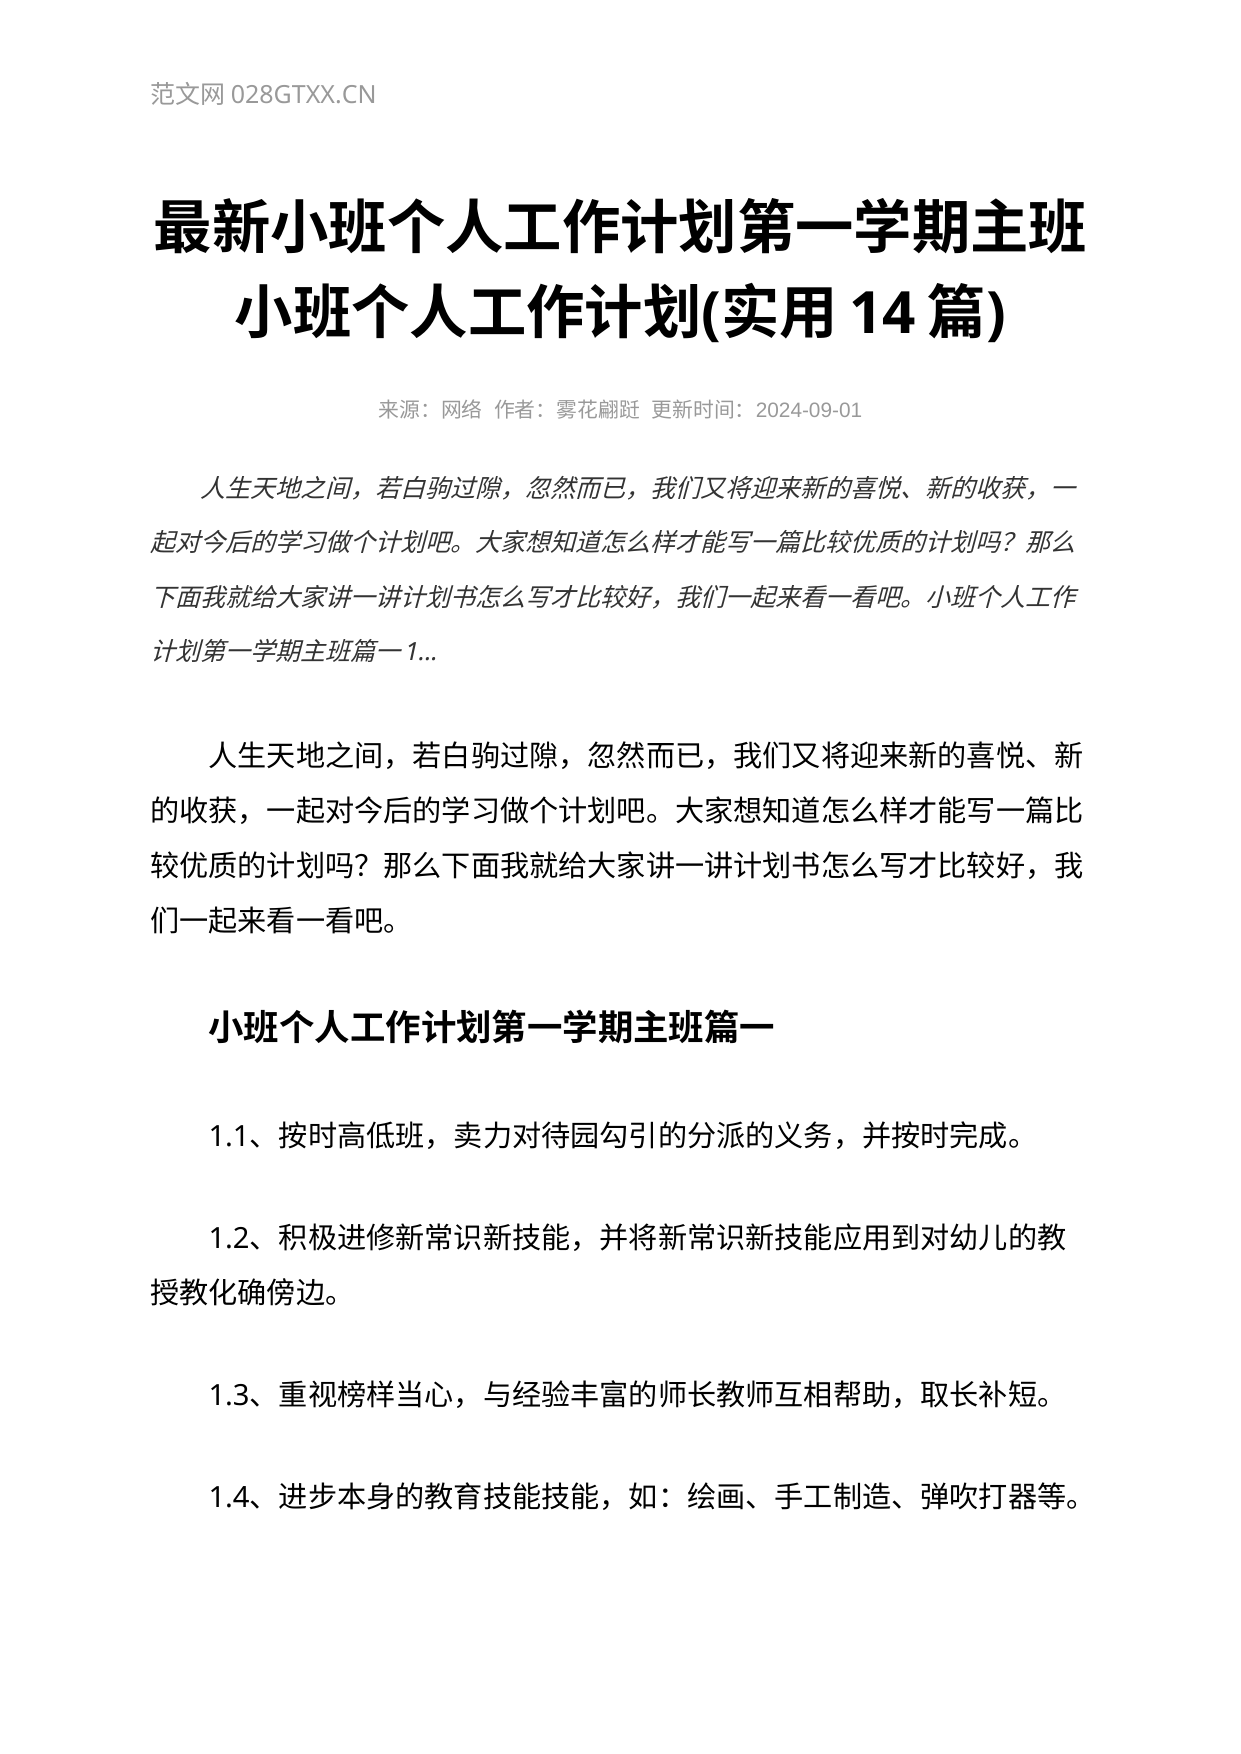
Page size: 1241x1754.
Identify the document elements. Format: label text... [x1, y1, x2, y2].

text 1.3、重视榜样当心，与经验丰富的师长教师互相帮助，取长补短。 [150, 1371, 1090, 1414]
text 人生天地之间，若白驹过隙，忽然而已，我们又将迎来新的喜悦、新的收获，一起对今后的学习做个计划吧。大家想知道怎么样才能写一篇比较优质的计划吗？那么下面我就给大家讲一讲计划书怎么写才比较好，我们一起来看一看吧。 [150, 733, 1090, 939]
text 小班个人工作计划第一学期主班篇一 [150, 999, 1090, 1050]
text 人生天地之间，若白驹过隙，忽然而已，我们又将迎来新的喜悦、新的收获，一起对今后的学习做个计划吧。大家想知道怎么样才能写一篇比较优质的计划吗？那么下面我就给大家讲一讲计划书怎么写才比较好，我们一起来看一看吧。小班个人工作计划第一学期主班篇一1... [150, 468, 1090, 668]
text 1.4、进步本身的教育技能技能，如：绘画、手工制造、弹吹打器等。 [150, 1473, 1090, 1516]
text 1.1、按时高低班，卖力对待园勾引的分派的义务，并按时完成。 [150, 1112, 1090, 1155]
text 来源：网络 作者：雾花翩跹 更新时间：2024-09-01 [150, 397, 1090, 421]
subtitle 最新小班个人工作计划第一学期主班 小班个人工作计划(实用14篇) [150, 181, 1090, 351]
text 1.2、积极进修新常识新技能，并将新常识新技能应用到对幼儿的教授教化确傍边。 [150, 1214, 1090, 1312]
